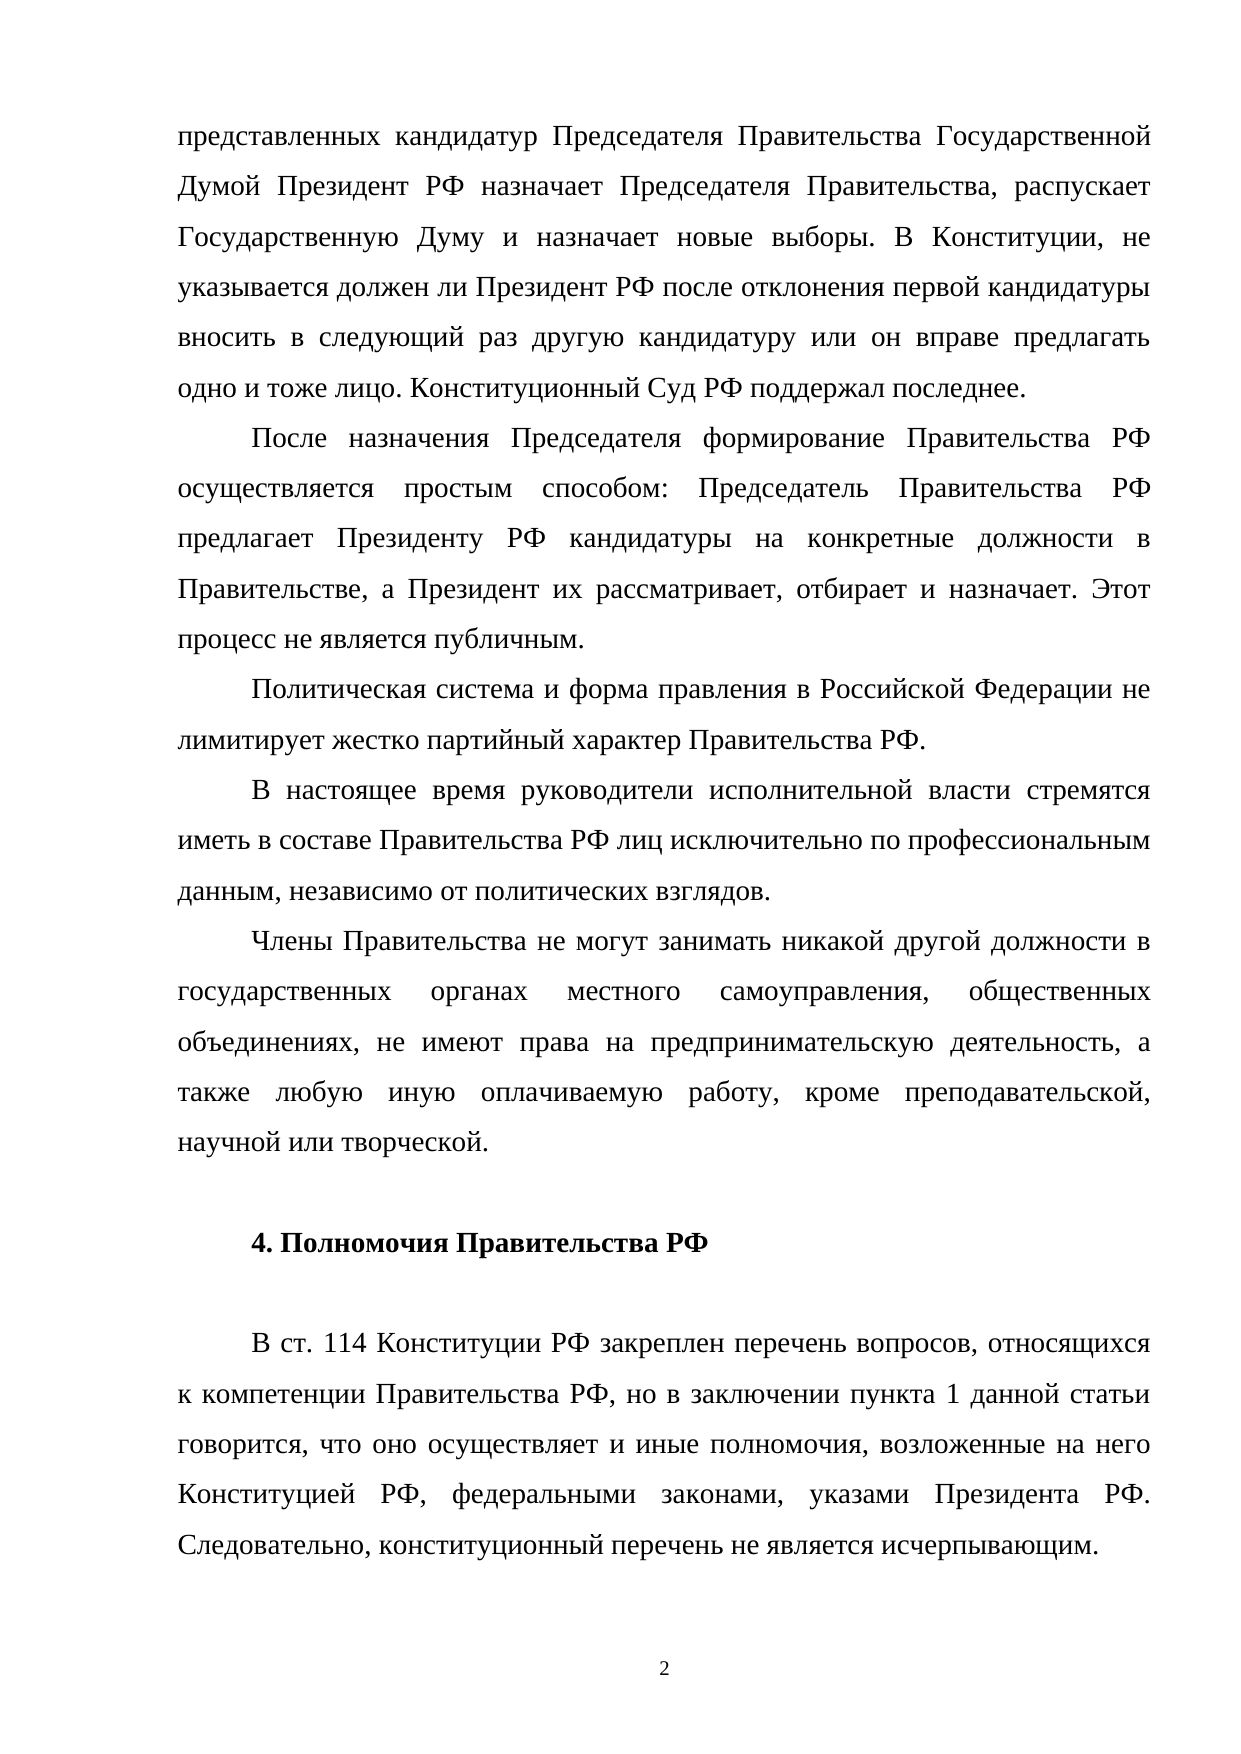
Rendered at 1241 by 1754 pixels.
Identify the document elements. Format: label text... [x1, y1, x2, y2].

text После назначения Председателя формирование Правительства РФ осуществляется простым способом: Председатель Правительства РФ предлагает Президенту РФ кандидатуры на конкретные должности в Правительстве, а Президент их рассматривает, отбирает и назначает. Этот процесс не является публичным. [177, 420, 1152, 655]
text 4. Полномочия Правительства РФ [177, 1225, 1152, 1258]
text В настоящее время руководители исполнительной власти стремятся иметь в составе Правительства РФ лиц исключительно по профессиональным данным, независимо от политических взглядов. [177, 772, 1152, 906]
text Члены Правительства не могут занимать никакой другой должности в государственных органах местного самоуправления, общественных объединениях, не имеют права на предпринимательскую деятельность, а также любую иную оплачиваемую работу, кроме преподавательской, научной или творческой. [177, 923, 1152, 1158]
text В ст. 114 Конституции РФ закреплен перечень вопросов, относящихся к компетенции Правительства РФ, но в заключении пункта 1 данной статьи говорится, что оно осуществляет и иные полномочия, возложенные на него Конституцией РФ, федеральными законами, указами Президента РФ. Следовательно, конституционный перечень не является исчерпывающим. [177, 1326, 1152, 1560]
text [177, 118, 1152, 403]
text Политическая система и форма правления в Российской Федерации не лимитирует жестко партийный характер Правительства РФ. [177, 672, 1152, 755]
